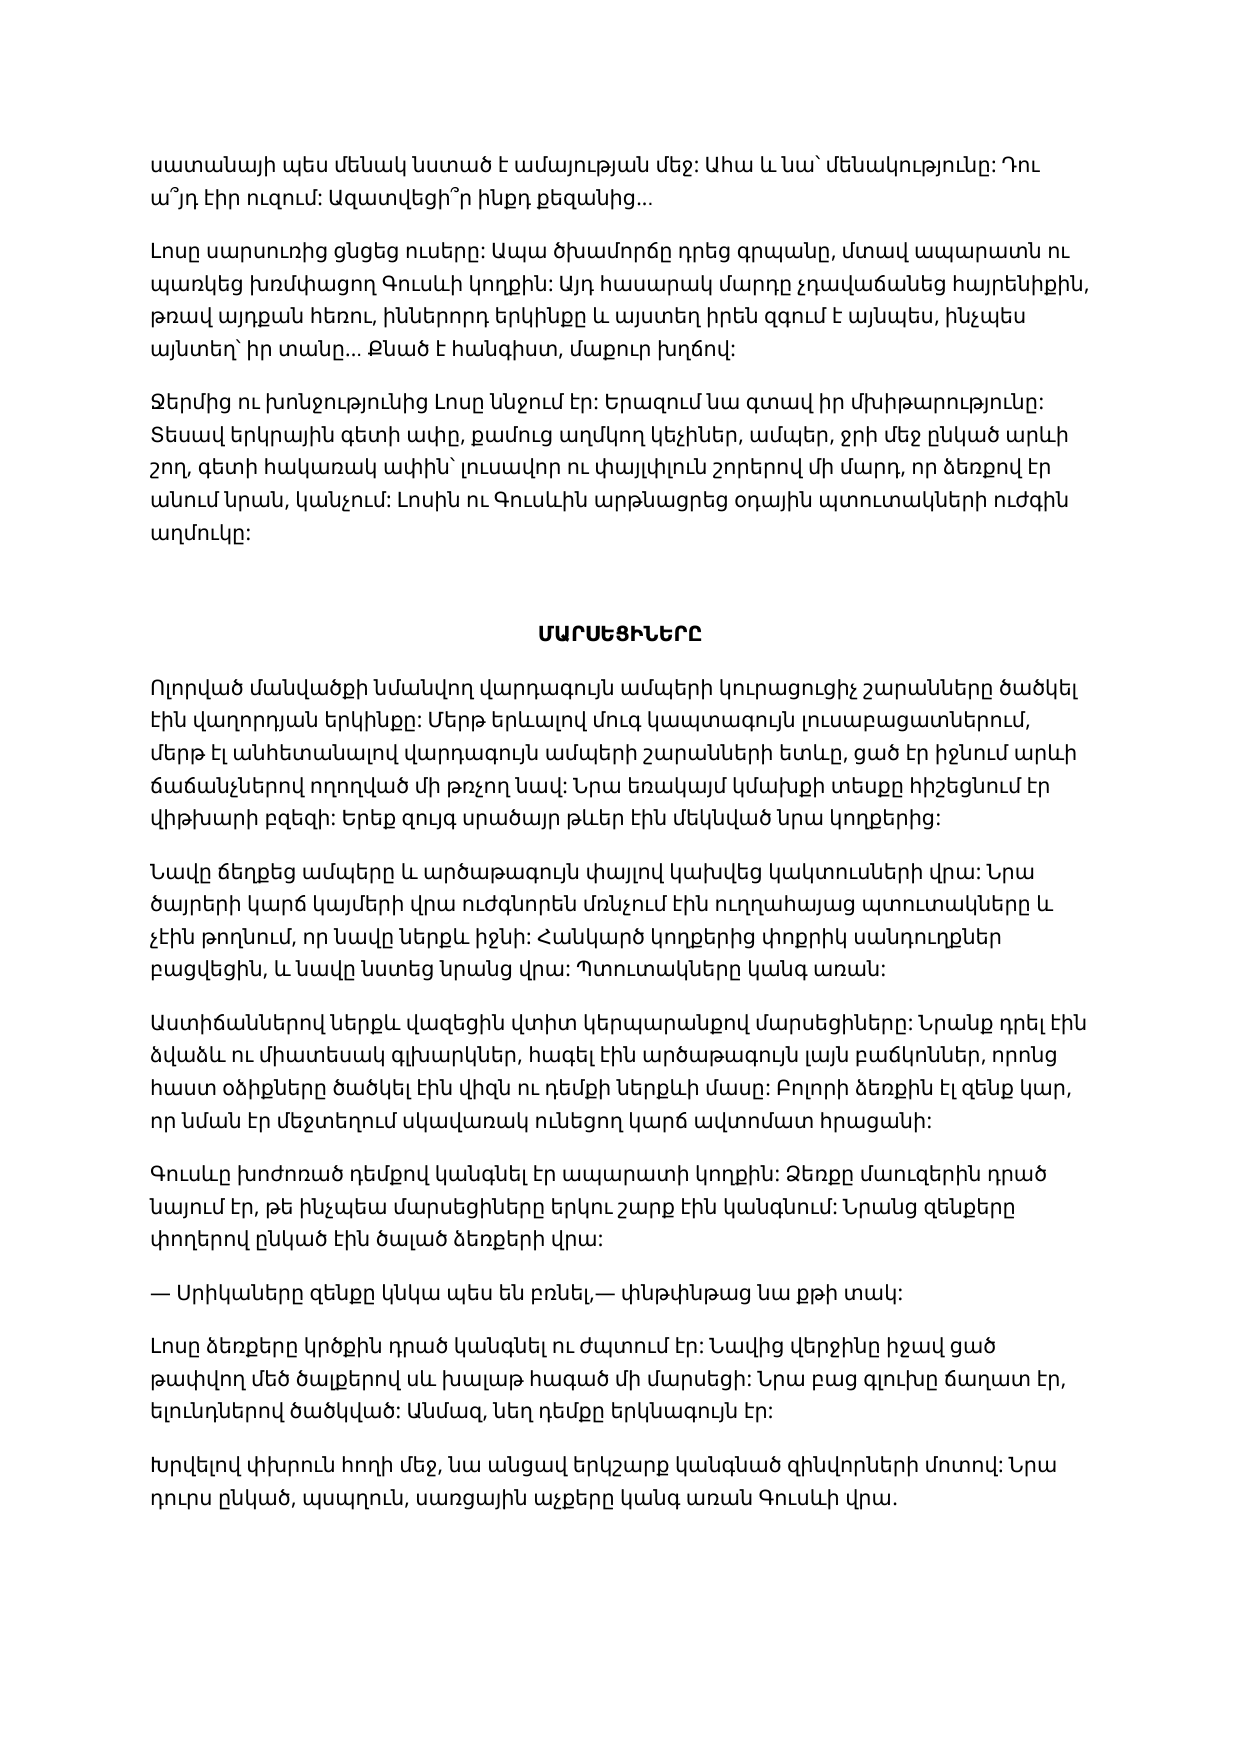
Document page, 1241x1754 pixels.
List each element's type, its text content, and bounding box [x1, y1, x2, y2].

text Ոլորված մանվածքի նմանվող վարդագույն ամպերի կուրացուցիչ շարանները ծածկել էին վաղորդյան երկինքը: Մերթ երևալով մուգ կապտագույն լուսաբացատներում, մերթ էլ անհետանալով վարդագույն ամպերի շարանների ետևը, ցած էր իջնում արևի ճաճանչներով ողողված մի թռչող նավ: Նրա եռակայմ կմախքի տեսքը հիշեցնում էր վիթխարի բզեզի: Երեք զույգ սրածայր թևեր էին մեկնված նրա կողքերից: [150, 673, 1090, 832]
text Նավը ճեղքեց ամպերը և արծաթագույն փայլով կախվեց կակտուսների վրա: Նրա ծայրերի կարճ կայմերի վրա ուժգնորեն մռնչում էին ուղղահայաց պտուտակները և չէին թողնում, որ նավը ներքև իջնի: Հանկարծ կողքերից փոքրիկ սանդուղքներ բացվեցին, և նավը նստեց նրանց վրա: Պտուտակները կանգ առան: [150, 857, 1090, 983]
text Լոսը սարսուռից ցնցեց ուսերը: Ապա ծխամորճը դրեց գրպանը, մտավ ապարատն ու պառկեց խռմփացող Գուսևի կողքին: Այդ հասարակ մարդը չդավաճանեց հայրենիքին, թռավ այդքան հեռու, իններորդ երկինքը և այստեղ իրեն զգում է այնպես, ինչպես այնտեղ՝ իր տանը... Քնած է հանգիստ, մաքուր խղճով: [150, 236, 1090, 362]
text — Սրիկաները զենքը կնկա պես են բռնել,— փնթփնթաց նա քթի տակ: [150, 1278, 1090, 1306]
text Լոսը ձեռքերը կրծքին դրած կանգնել ու ժպտում էր: Նավից վերջինը իջավ ցած թափվող մեծ ծալքերով սև խալաթ հագած մի մարսեցի: Նրա բաց գլուխը ճաղատ էր, ելունդներով ծածկված: Անմազ, նեղ դեմքը երկնագույն էր: [150, 1331, 1090, 1425]
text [150, 150, 1090, 211]
text Աստիճաններով ներքև վազեցին վտիտ կերպարանքով մարսեցիները: Նրանք դրել էին ձվաձև ու միատեսակ գլխարկներ, հագել էին արծաթագույն լայն բաճկոններ, որոնց հաստ օձիքները ծածկել էին վիզն ու դեմքի ներքևի մասը: Բոլորի ձեռքին էլ զենք կար, որ նման էր մեջտեղում սկավառակ ունեցող կարճ ավտոմատ հրացանի: [150, 1008, 1090, 1134]
text ՄԱՐՍԵՑԻՆԵՐԸ [150, 619, 1090, 648]
text Խրվելով փխրուն հողի մեջ, նա անցավ երկշարք կանգնած զինվորների մոտով: Նրա դուրս ընկած, պսպղուն, սառցային աչքերը կանգ առան Գուսևի վրա. [150, 1450, 1090, 1511]
text Ջերմից ու խոնջությունից Լոսը ննջում էր: Երազում նա գտավ իր մխիթարությունը: Տեսավ երկրային գետի ափը, քամուց աղմկող կեչիներ, ամպեր, ջրի մեջ ընկած արևի շող, գետի հակառակ ափին՝ լուսավոր ու փայլփլուն շորերով մի մարդ, որ ձեռքով էր անում նրան, կանչում: Լոսին ու Գուսևին արթնացրեց օդային պտուտակների ուժգին աղմուկը: [150, 387, 1090, 546]
text Գուսևը խոժոռած դեմքով կանգնել էր ապարատի կողքին: Ձեռքը մաուզերին դրած նայում էր, թե ինչպեա մարսեցիները երկու շարք էին կանգնում: Նրանց զենքերը փողերով ընկած էին ծալած ձեռքերի վրա: [150, 1159, 1090, 1253]
